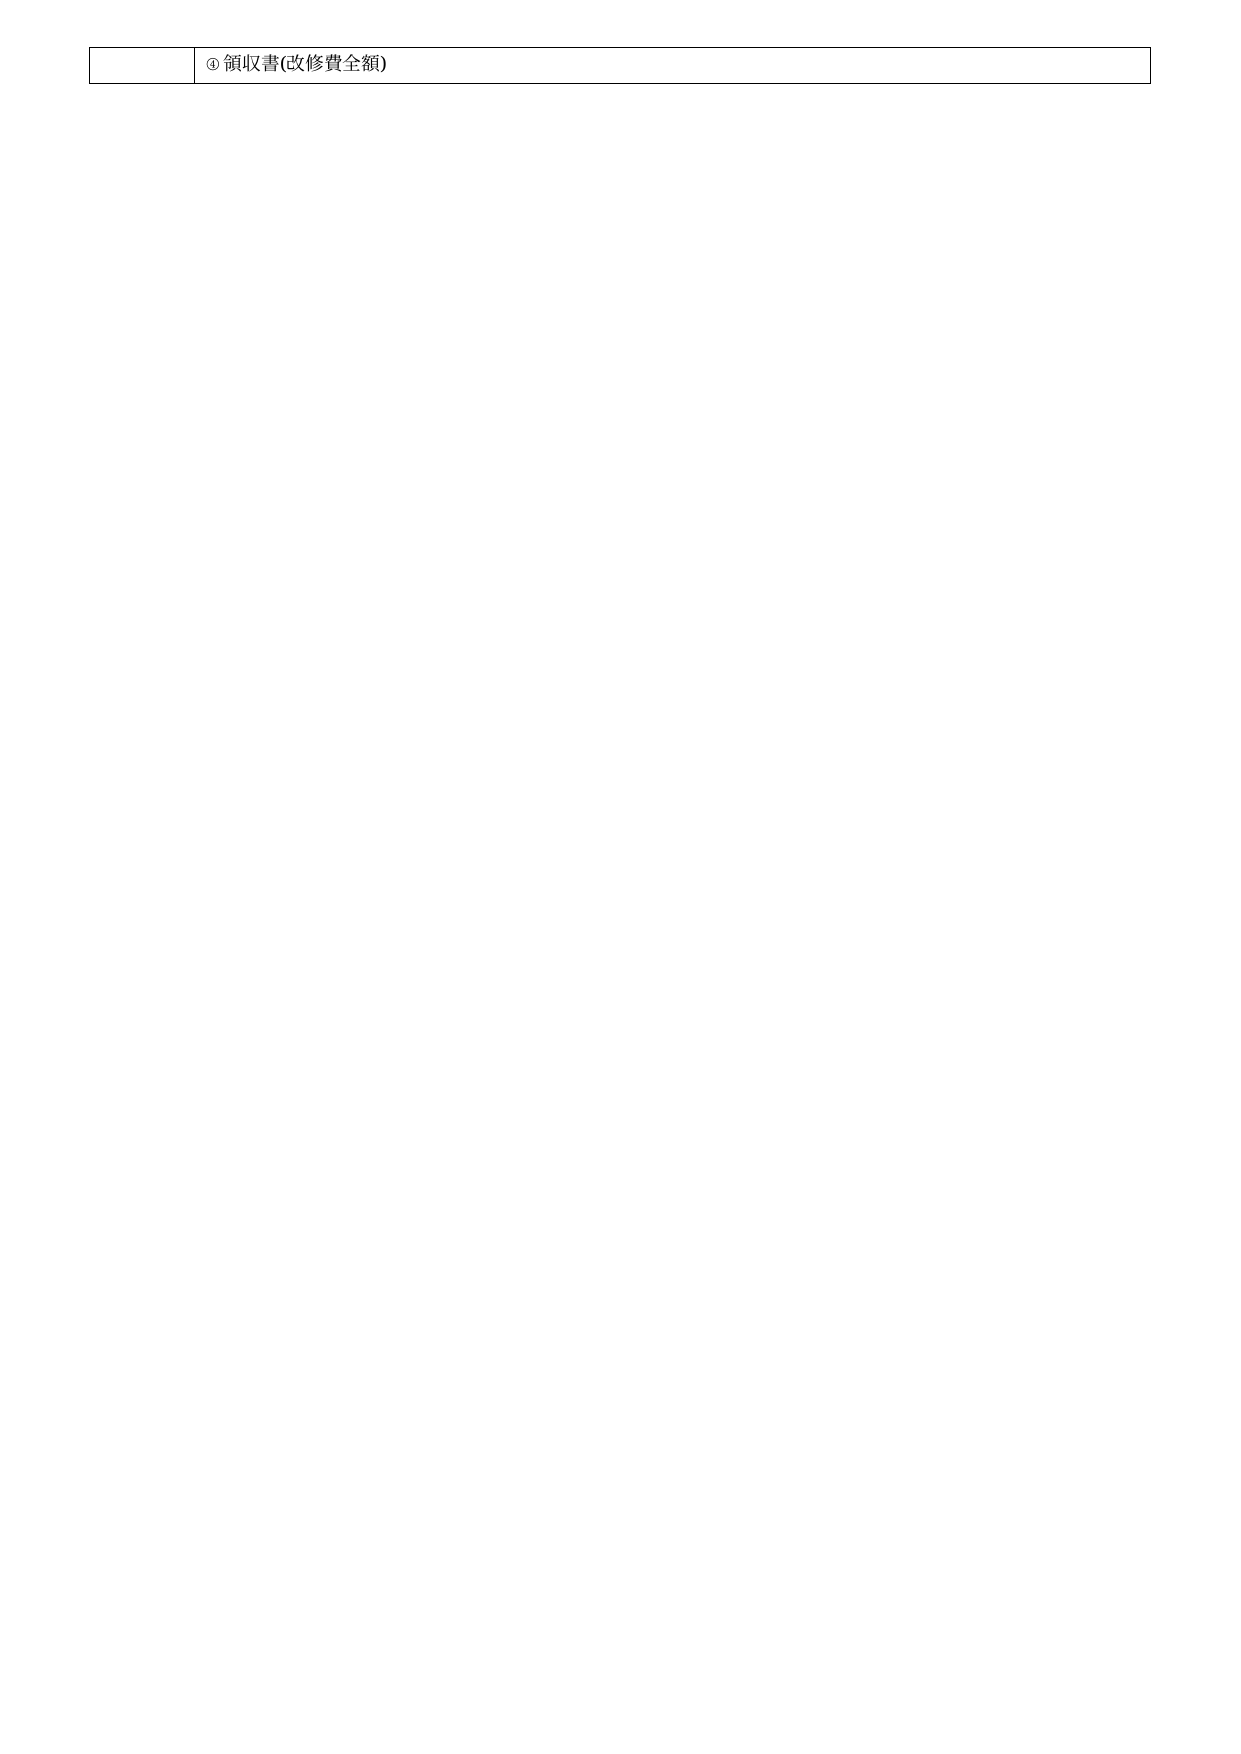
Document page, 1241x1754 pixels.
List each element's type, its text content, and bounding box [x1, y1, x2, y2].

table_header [195, 48, 1150, 82]
table_header 添付書類 [90, 48, 194, 82]
